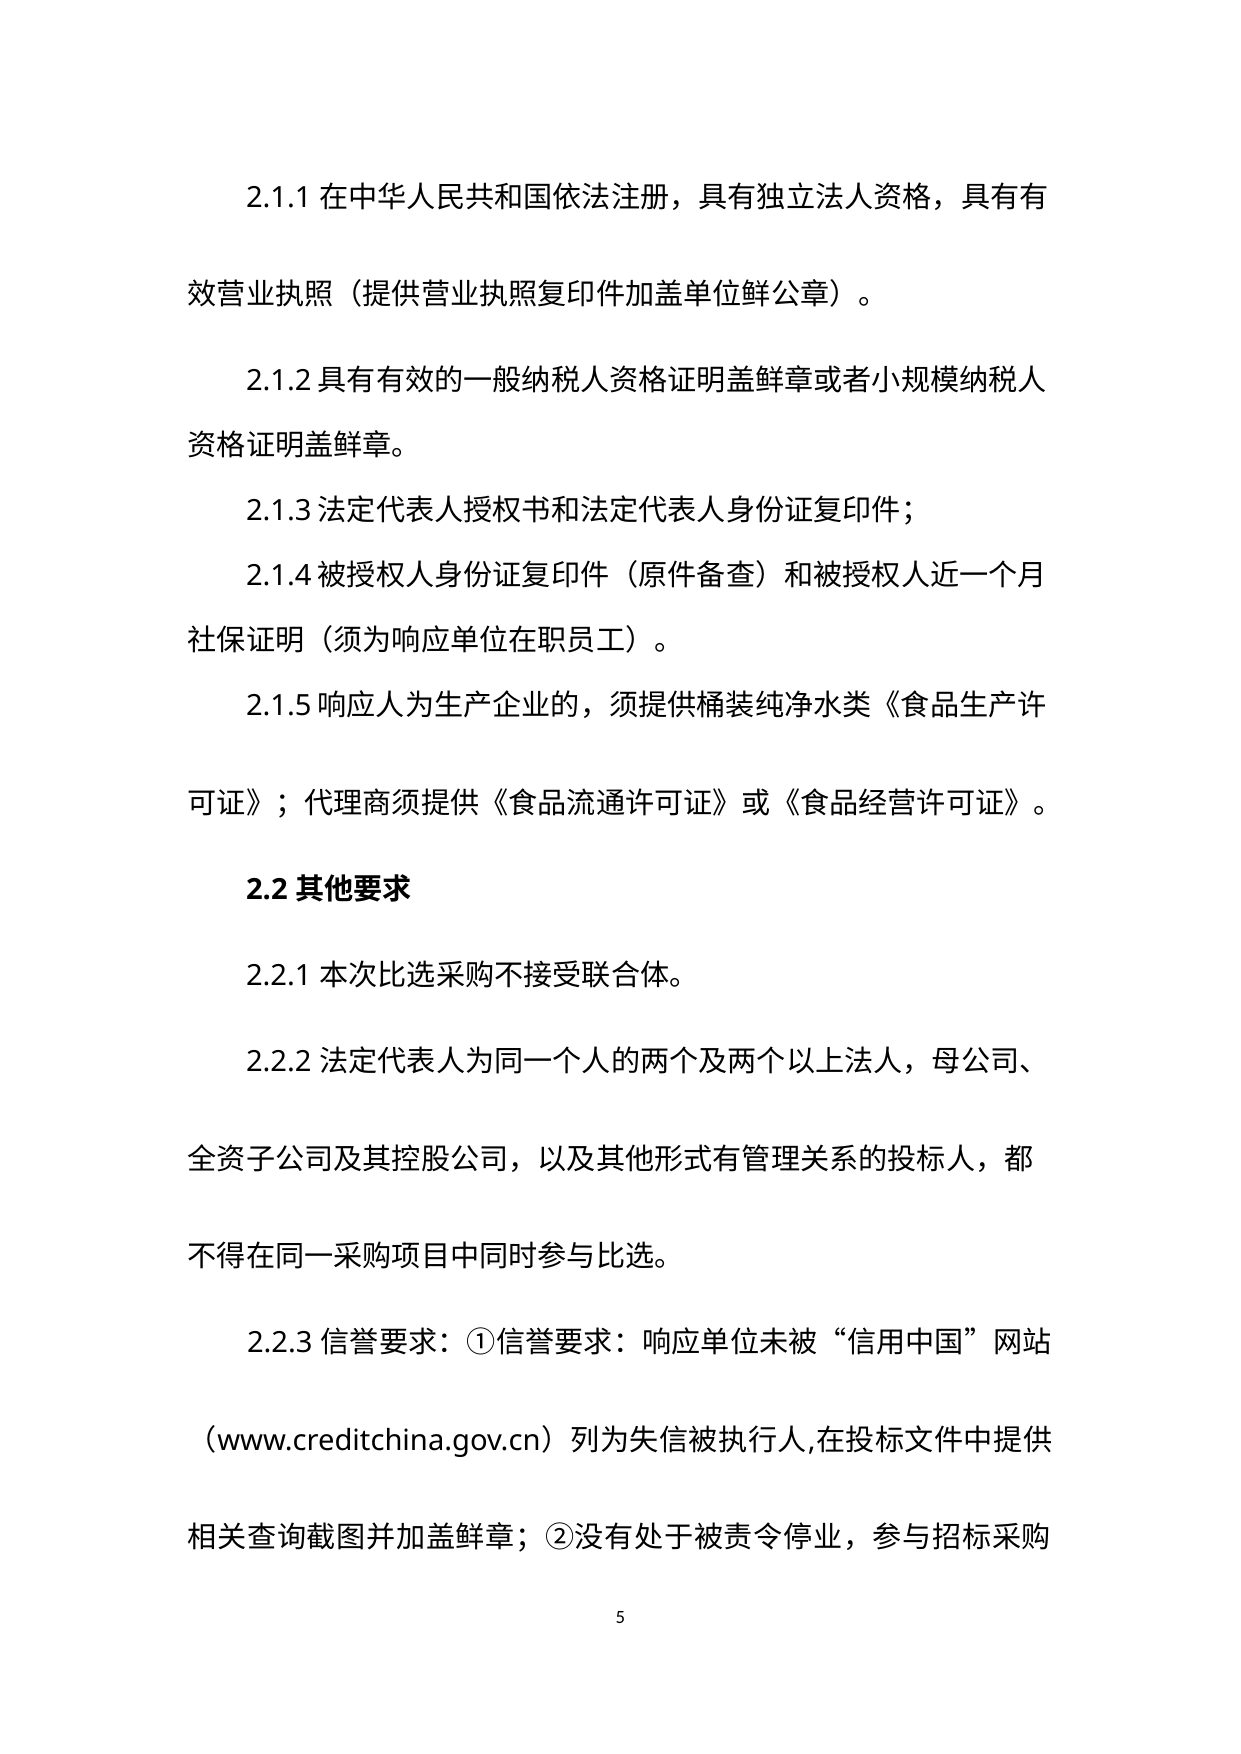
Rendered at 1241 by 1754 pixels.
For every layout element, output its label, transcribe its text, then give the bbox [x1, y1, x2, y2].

text 2.1.5响应人为生产企业的，须提供桶装纯净水类《食品生产许可证》；代理商须提供《食品流通许可证》或《食品经营许可证》。 [187, 671, 1053, 833]
text 2.1.1 在中华人民共和国依法注册，具有独立法人资格，具有有效营业执照（提供营业执照复印件加盖单位鲜公章）。 [187, 162, 1053, 324]
text 2.2.1 本次比选采购不接受联合体。 [187, 940, 1053, 1005]
text 2.2.2 法定代表人为同一个人的两个及两个以上法人，母公司、全资子公司及其控股公司，以及其他形式有管理关系的投标人，都不得在同一采购项目中同时参与比选。 [187, 1027, 1053, 1287]
text 2.1.3法定代表人授权书和法定代表人身份证复印件； [187, 476, 1053, 541]
subtitle 2.1.2具有有效的一般纳税人资格证明盖鲜章或者小规模纳税人资格证明盖鲜章。 [187, 346, 1053, 476]
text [187, 1308, 1053, 1568]
text 2.2 其他要求 [187, 854, 1053, 919]
subtitle 2.1.4被授权人身份证复印件（原件备查）和被授权人近一个月社保证明（须为响应单位在职员工）。 [187, 541, 1053, 671]
